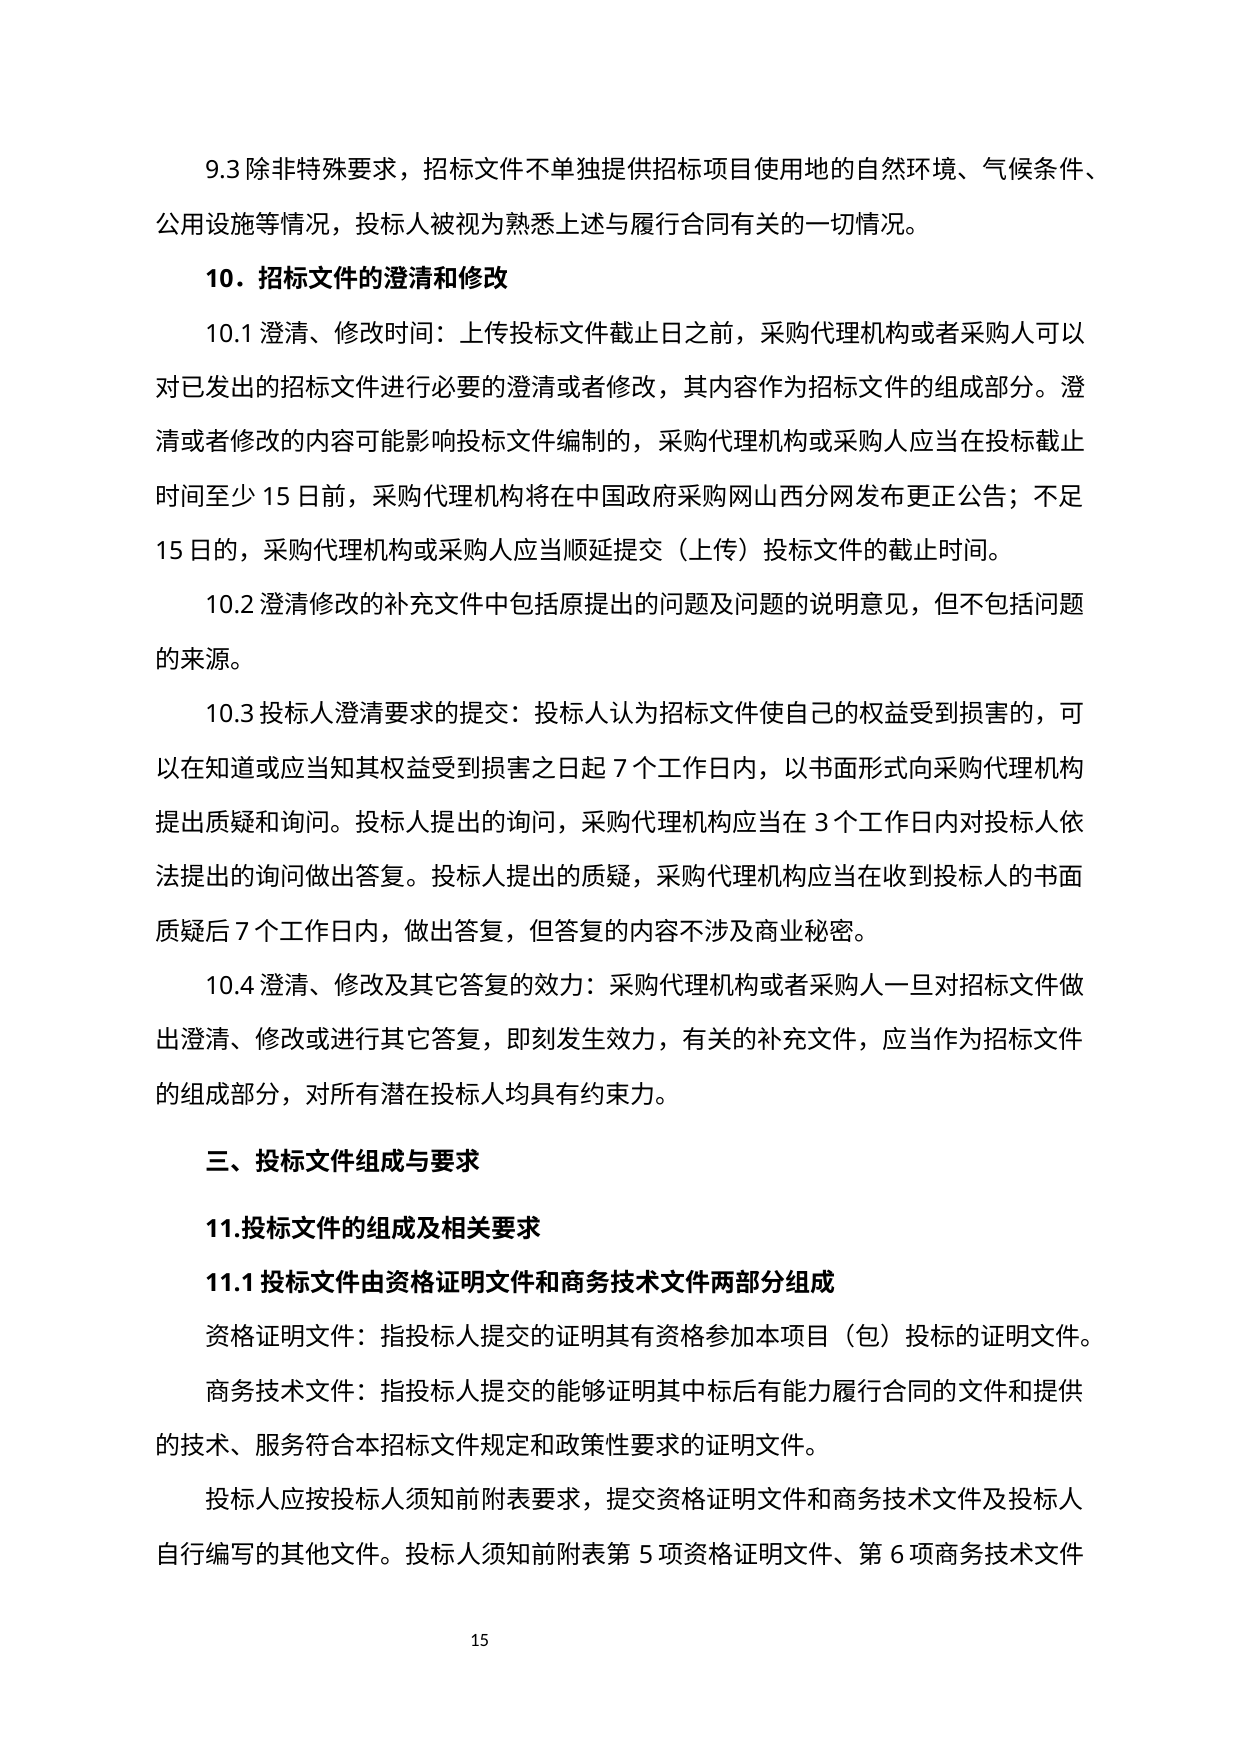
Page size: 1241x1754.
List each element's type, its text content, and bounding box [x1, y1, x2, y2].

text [155, 1480, 1085, 1571]
text 9.3除非特殊要求，招标文件不单独提供招标项目使用地的自然环境、气候条件、公用设施等情况，投标人被视为熟悉上述与履行合同有关的一切情况。 [155, 150, 1085, 241]
text 10.4澄清、修改及其它答复的效力：采购代理机构或者采购人一旦对招标文件做出澄清、修改或进行其它答复，即刻发生效力，有关的补充文件，应当作为招标文件的组成部分，对所有潜在投标人均具有约束力。 [155, 966, 1085, 1111]
text 三、投标文件组成与要求 [155, 1141, 1085, 1177]
text 11.投标文件的组成及相关要求 [155, 1208, 1085, 1244]
text 10.3投标人澄清要求的提交：投标人认为招标文件使自己的权益受到损害的，可以在知道或应当知其权益受到损害之日起7个工作日内，以书面形式向采购代理机构提出质疑和询问。投标人提出的询问，采购代理机构应当在3个工作日内对投标人依法提出的询问做出答复。投标人提出的质疑，采购代理机构应当在收到投标人的书面质疑后7个工作日内，做出答复，但答复的内容不涉及商业秘密。 [155, 694, 1085, 947]
text 资格证明文件：指投标人提交的证明其有资格参加本项目（包）投标的证明文件。 [155, 1317, 1085, 1353]
text 商务技术文件：指投标人提交的能够证明其中标后有能力履行合同的文件和提供的技术、服务符合本招标文件规定和政策性要求的证明文件。 [155, 1371, 1085, 1462]
text 11.1投标文件由资格证明文件和商务技术文件两部分组成 [155, 1262, 1085, 1299]
text 10.2澄清修改的补充文件中包括原提出的问题及问题的说明意见，但不包括问题的来源。 [155, 585, 1085, 676]
text 10.1澄清、修改时间：上传投标文件截止日之前，采购代理机构或者采购人可以对已发出的招标文件进行必要的澄清或者修改，其内容作为招标文件的组成部分。澄清或者修改的内容可能影响投标文件编制的，采购代理机构或采购人应当在投标截止时间至少15日前，采购代理机构将在中国政府采购网山西分网发布更正公告；不足15日的，采购代理机构或采购人应当顺延提交（上传）投标文件的截止时间。 [155, 313, 1085, 567]
text 10．招标文件的澄清和修改 [155, 259, 1085, 295]
